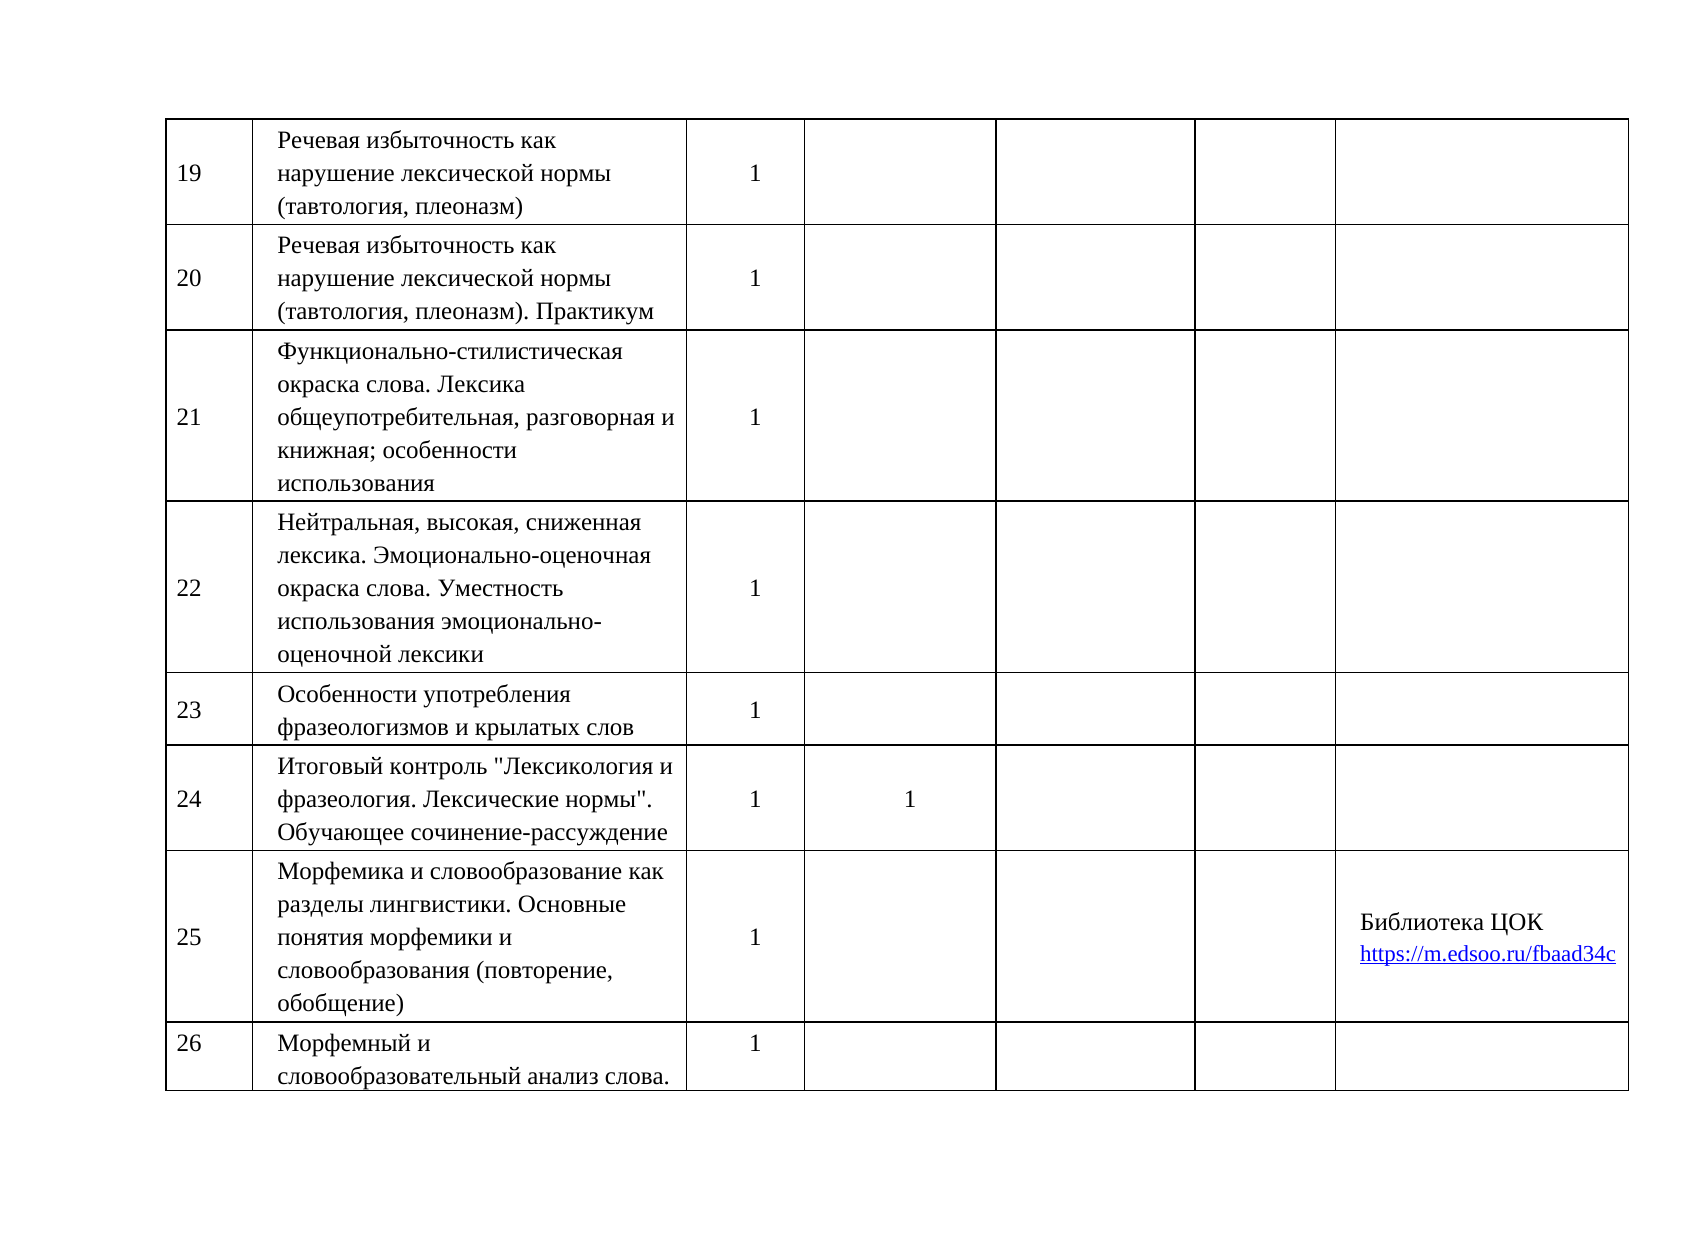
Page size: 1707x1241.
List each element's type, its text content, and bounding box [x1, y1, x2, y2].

table_cell 25 [167, 851, 252, 1021]
table_cell [805, 1023, 995, 1090]
table_cell 24 [167, 746, 252, 850]
table_cell [997, 673, 1194, 744]
table_cell [805, 851, 995, 1021]
table_cell 1 [805, 746, 995, 850]
table_cell Библиотека ЦОК https://m.edsoo.ru/fbaad34c [1336, 851, 1628, 1021]
table_cell 1 [687, 331, 804, 500]
table_cell 1 [687, 1023, 804, 1090]
table_cell 1 [687, 120, 804, 223]
table_cell Функционально-стилистическая окраска слова. Лексика общеупотребительная, разговорная и книжная; особенности использования [253, 331, 686, 500]
table_cell 21 [167, 331, 252, 500]
table_cell [1196, 746, 1335, 850]
table_cell Морфемика и словообразование как разделы лингвистики. Основные понятия морфемики и словообразования (повторение, обобщение) [253, 851, 686, 1021]
table_cell 20 [167, 225, 252, 329]
table_cell [805, 331, 995, 500]
table_cell 23 [167, 673, 252, 744]
table_cell 1 [687, 746, 804, 850]
table_cell [1196, 120, 1335, 223]
table_cell [1196, 331, 1335, 500]
table_cell [997, 502, 1194, 672]
table_cell Речевая избыточность как нарушение лексической нормы (тавтология, плеоназм). Практикум [253, 225, 686, 329]
table_cell 1 [687, 673, 804, 744]
table_cell [805, 502, 995, 672]
table_cell [1336, 673, 1628, 744]
table_cell [1196, 673, 1335, 744]
table_cell Итоговый контроль "Лексикология и фразеология. Лексические нормы". Обучающее сочинение-рассуждение [253, 746, 686, 850]
table_cell [805, 120, 995, 223]
table_cell [997, 1023, 1194, 1090]
table_cell 1 [687, 851, 804, 1021]
table_cell [997, 851, 1194, 1021]
table_cell [1336, 1023, 1628, 1090]
table_cell 22 [167, 502, 252, 672]
table_cell [805, 225, 995, 329]
table_cell [997, 746, 1194, 850]
table_cell [1336, 502, 1628, 672]
table_cell [1336, 120, 1628, 223]
table_cell Особенности употребления фразеологизмов и крылатых слов [253, 673, 686, 744]
table_cell [997, 225, 1194, 329]
table_cell Речевая избыточность как нарушение лексической нормы (тавтология, плеоназм) [253, 120, 686, 223]
table_cell [1336, 746, 1628, 850]
table_cell [1196, 502, 1335, 672]
table_cell 1 [687, 225, 804, 329]
table_cell [1196, 1023, 1335, 1090]
table_cell [997, 331, 1194, 500]
table_cell [1196, 225, 1335, 329]
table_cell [253, 1023, 686, 1090]
table_cell [805, 673, 995, 744]
table_cell 1 [687, 502, 804, 672]
table_cell [1336, 225, 1628, 329]
table_cell [1196, 851, 1335, 1021]
table_cell [997, 120, 1194, 223]
table_cell 26 [167, 1023, 252, 1090]
table_cell [1336, 331, 1628, 500]
table_cell 19 [167, 120, 252, 223]
table_cell Нейтральная, высокая, сниженная лексика. Эмоционально-оценочная окраска слова. Уместность использования эмоционально-оценочной лексики [253, 502, 686, 672]
